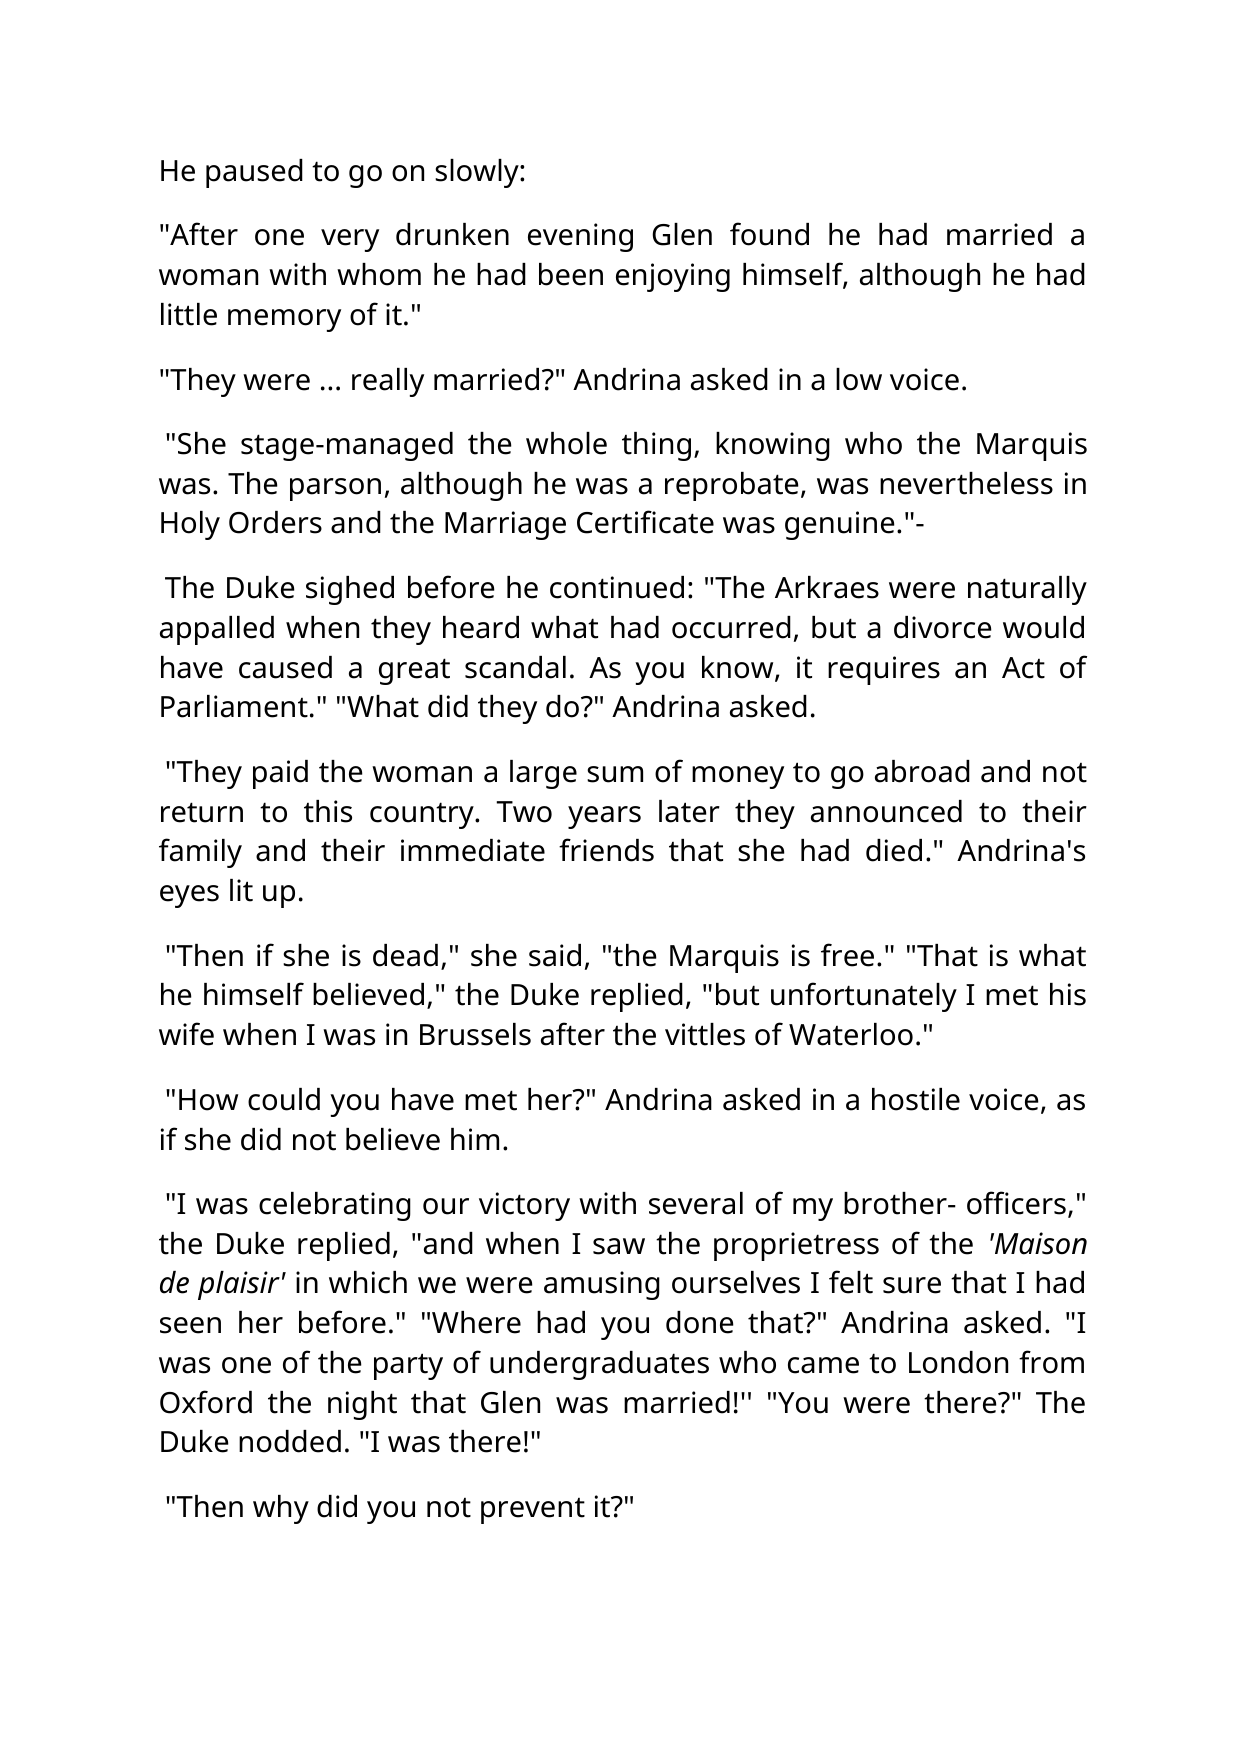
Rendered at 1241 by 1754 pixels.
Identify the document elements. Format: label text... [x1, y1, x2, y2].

text "She stage-managed the whole thing, knowing who the Marquis was. The parson, although he was a reprobate, was nevertheless in Holy Orders and the Marriage Certificate was genuine."- [158, 423, 1088, 542]
text The Duke sighed before he continued: "The Arkraes were naturally appalled when they heard what had occurred, but a divorce would have caused a great scandal. As you know, it requires an Act of Parliament." "What did they do?" Andrina asked. [158, 567, 1088, 726]
text "They were ... really married?" Andrina asked in a low voice. [158, 359, 1088, 398]
text "After one very drunken evening Glen found he had married a woman with whom he had been enjoying himself, although he had little memory of it." [158, 215, 1088, 334]
text "They paid the woman a large sum of money to go abroad and not return to this country. Two years later they announced to their family and their immediate friends that she had died." Andrina's eyes lit up. [158, 751, 1088, 910]
text "I was celebrating our victory with several of my brother- officers," the Duke replied, "and when I saw the proprietress of the 'Maison de plaisir' in which we were amusing ourselves I felt sure that I had seen her before." "Where had you done that?" Andrina asked. "I was one of the party of undergraduates who came to London from Oxford the night that Glen was married!'' "You were there?" The Duke nodded. "I was there!" [158, 1183, 1088, 1461]
text "How could you have met her?" Andrina asked in a hostile voice, as if she did not believe him. [158, 1079, 1088, 1158]
text "Then if she is dead," she said, "the Marquis is free." "That is what he himself believed," the Duke replied, "but unfortunately I met his wife when I was in Brussels after the vittles of Waterloo." [158, 935, 1088, 1054]
text He paused to go on slowly: [158, 150, 1090, 190]
text "Then why did you not prevent it?" [158, 1486, 1090, 1526]
